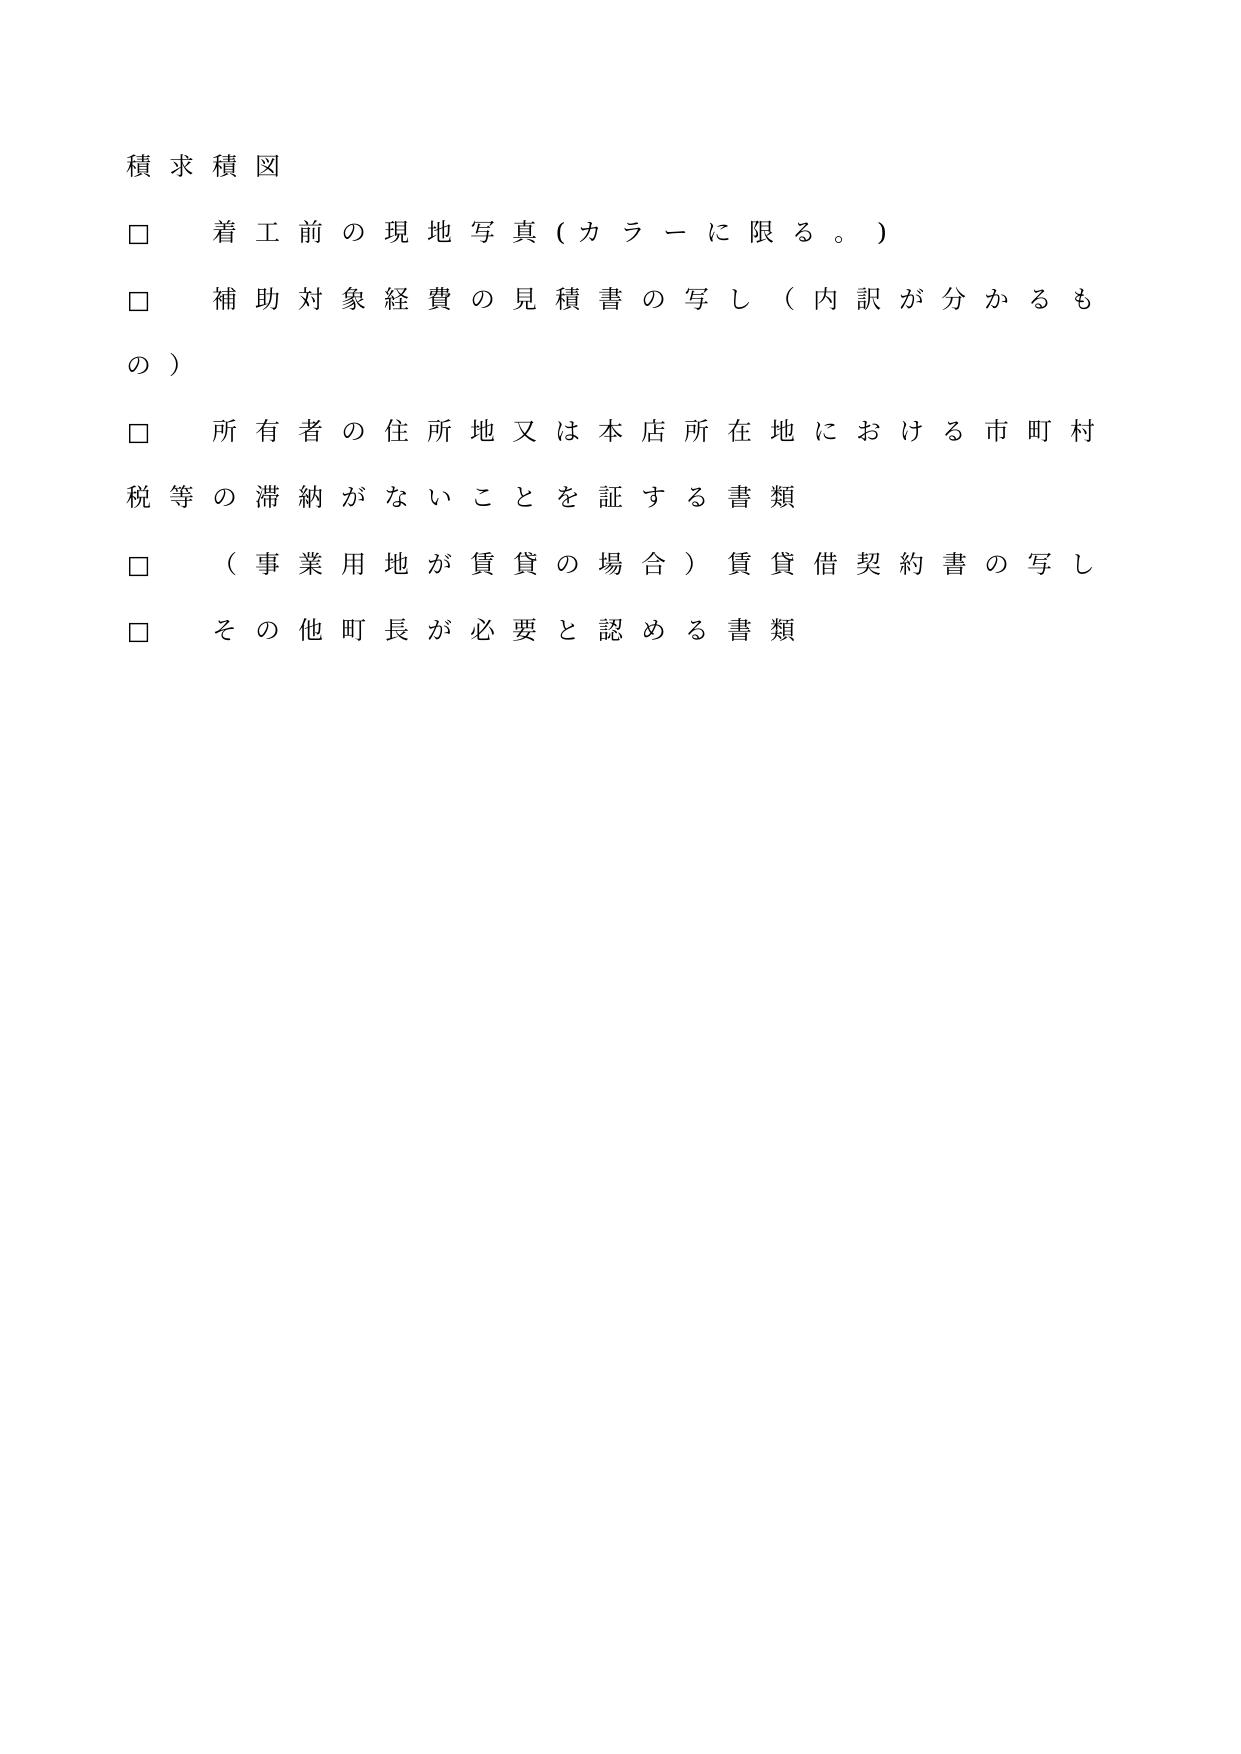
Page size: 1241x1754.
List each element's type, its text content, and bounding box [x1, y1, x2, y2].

text □ 着工前の現地写真(カラーに限る。) [127, 198, 1114, 264]
text □ 所有者の住所地又は本店所在地における市町村税等の滞納がないことを証する書類 [127, 397, 1114, 529]
text □ その他町長が必要と認める書類 [127, 595, 1114, 662]
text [127, 132, 1114, 198]
text □ 補助対象経費の見積書の写し（内訳が分かるもの） [127, 264, 1114, 397]
text □ （事業用地が賃貸の場合）賃貸借契約書の写し [127, 529, 1114, 595]
